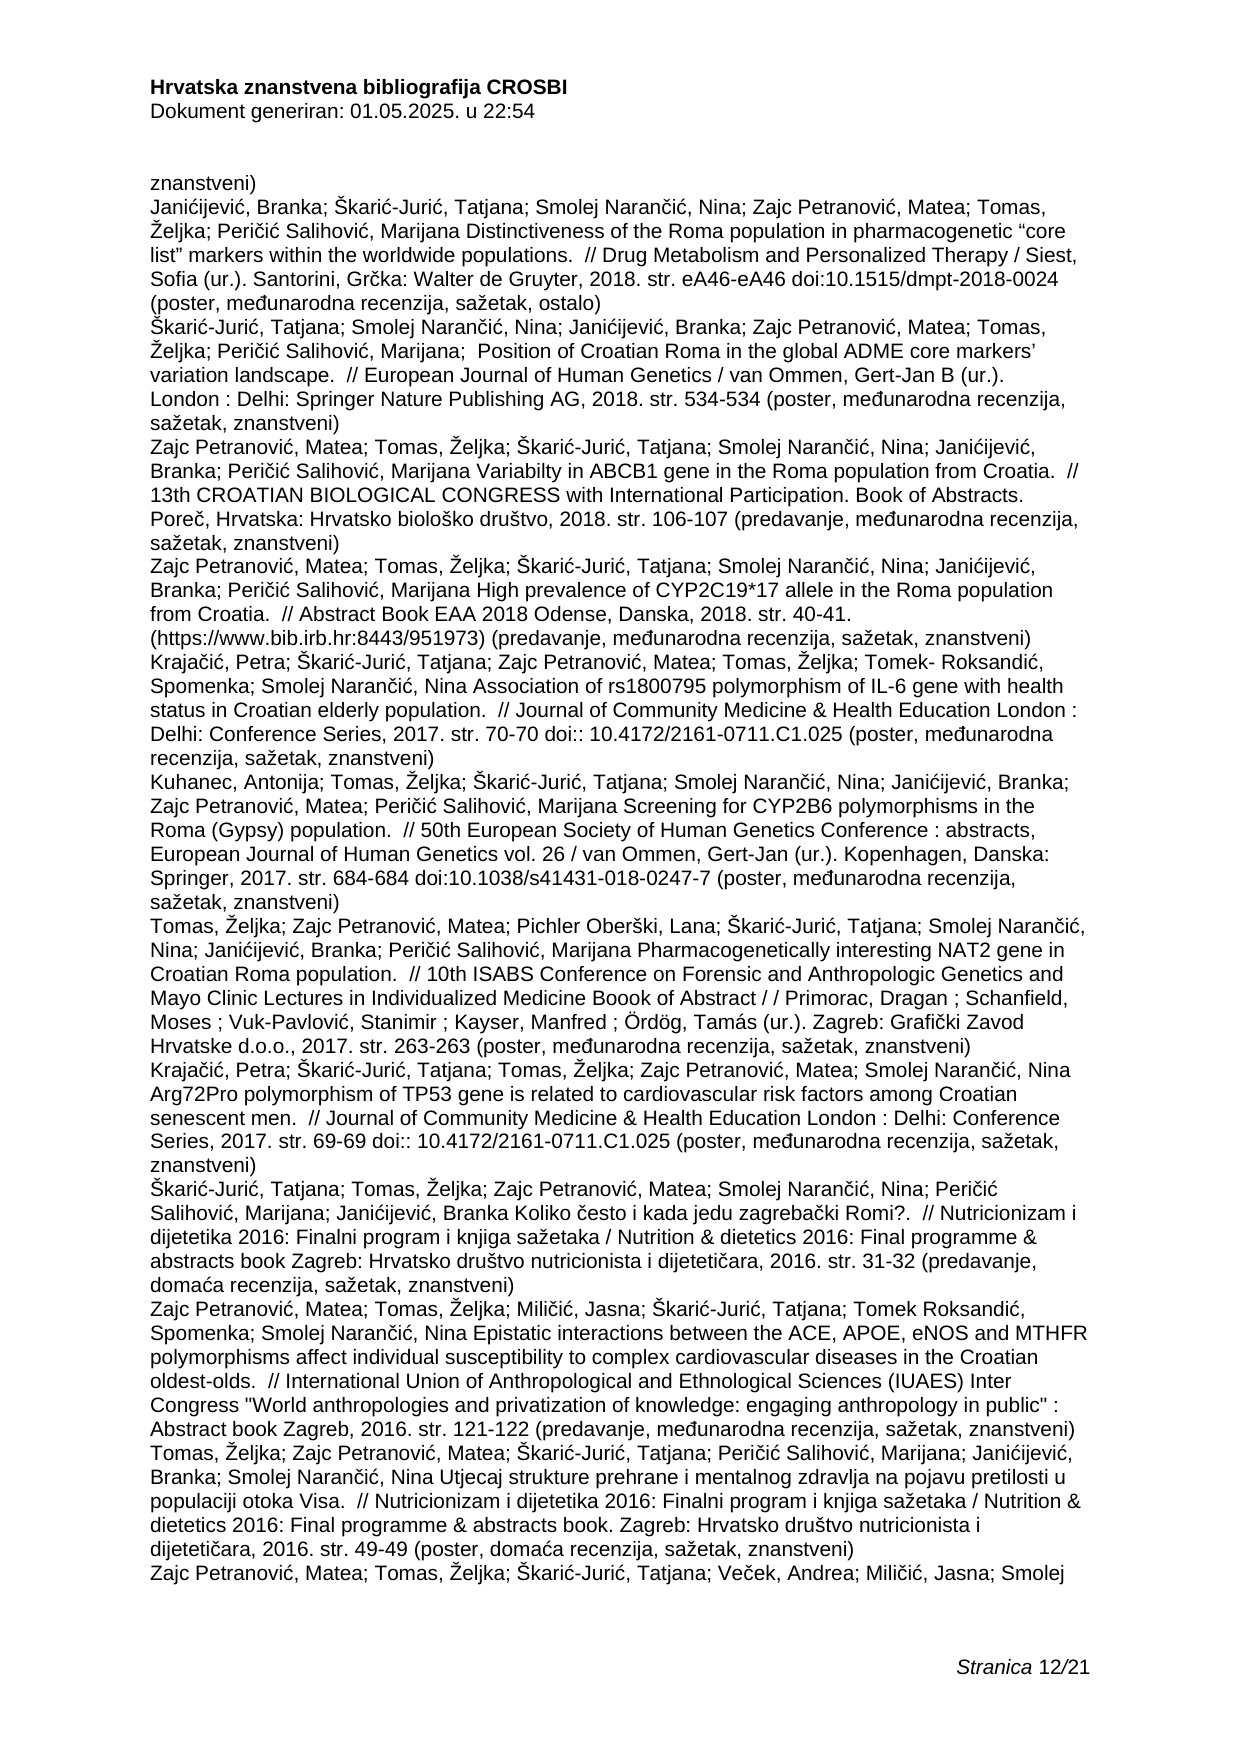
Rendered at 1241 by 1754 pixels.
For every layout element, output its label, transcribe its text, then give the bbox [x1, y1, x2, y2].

text Tomas, Željka; Zajc Petranović, Matea; Škarić-Jurić, Tatjana; Peričić Salihović, Marijana; Janićijević, Branka; Smolej Narančić, Nina [150, 1441, 1090, 1561]
text Zajc Petranović, Matea; Tomas, Željka; Škarić-Jurić, Tatjana; Smolej Narančić, Nina; Janićijević, Branka; Peričić Salihović, Marijana [150, 434, 1090, 554]
text Tomas, Željka; Zajc Petranović, Matea; Pichler Oberški, Lana; Škarić-Jurić, Tatjana; Smolej Narančić, Nina; Janićijević, Branka; Peričić Salihović, Marijana [150, 914, 1090, 1057]
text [150, 1561, 1090, 1584]
text Kuhanec, Antonija; Tomas, Željka; Škarić-Jurić, Tatjana; Smolej Narančić, Nina; Janićijević, Branka; Zajc Petranović, Matea; Peričić Salihović, Marijana [150, 770, 1090, 914]
text Janićijević, Branka; Škarić-Jurić, Tatjana; Smolej Narančić, Nina; Zajc Petranović, Matea; Tomas, Željka; Peričić Salihović, Marijana [150, 195, 1090, 315]
text Zajc Petranović, Matea; Tomas, Željka; Škarić-Jurić, Tatjana; Smolej Narančić, Nina; Janićijević, Branka; Peričić Salihović, Marijana [150, 554, 1090, 650]
text Krajačić, Petra; Škarić-Jurić, Tatjana; Tomas, Željka; Zajc Petranović, Matea; Smolej Narančić, Nina [150, 1057, 1090, 1177]
text Krajačić, Petra; Škarić-Jurić, Tatjana; Zajc Petranović, Matea; Tomas, Željka; Tomek- Roksandić, Spomenka; Smolej Narančić, Nina [150, 650, 1090, 770]
text Škarić-Jurić, Tatjana; Smolej Narančić, Nina; Janićijević, Branka; Zajc Petranović, Matea; Tomas, Željka; Peričić Salihović, Marijana; [150, 315, 1090, 434]
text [150, 171, 1090, 195]
text Škarić-Jurić, Tatjana; Tomas, Željka; Zajc Petranović, Matea; Smolej Narančić, Nina; Peričić Salihović, Marijana; Janićijević, Branka [150, 1177, 1090, 1297]
text Zajc Petranović, Matea; Tomas, Željka; Miličić, Jasna; Škarić-Jurić, Tatjana; Tomek Roksandić, Spomenka; Smolej Narančić, Nina [150, 1297, 1090, 1441]
